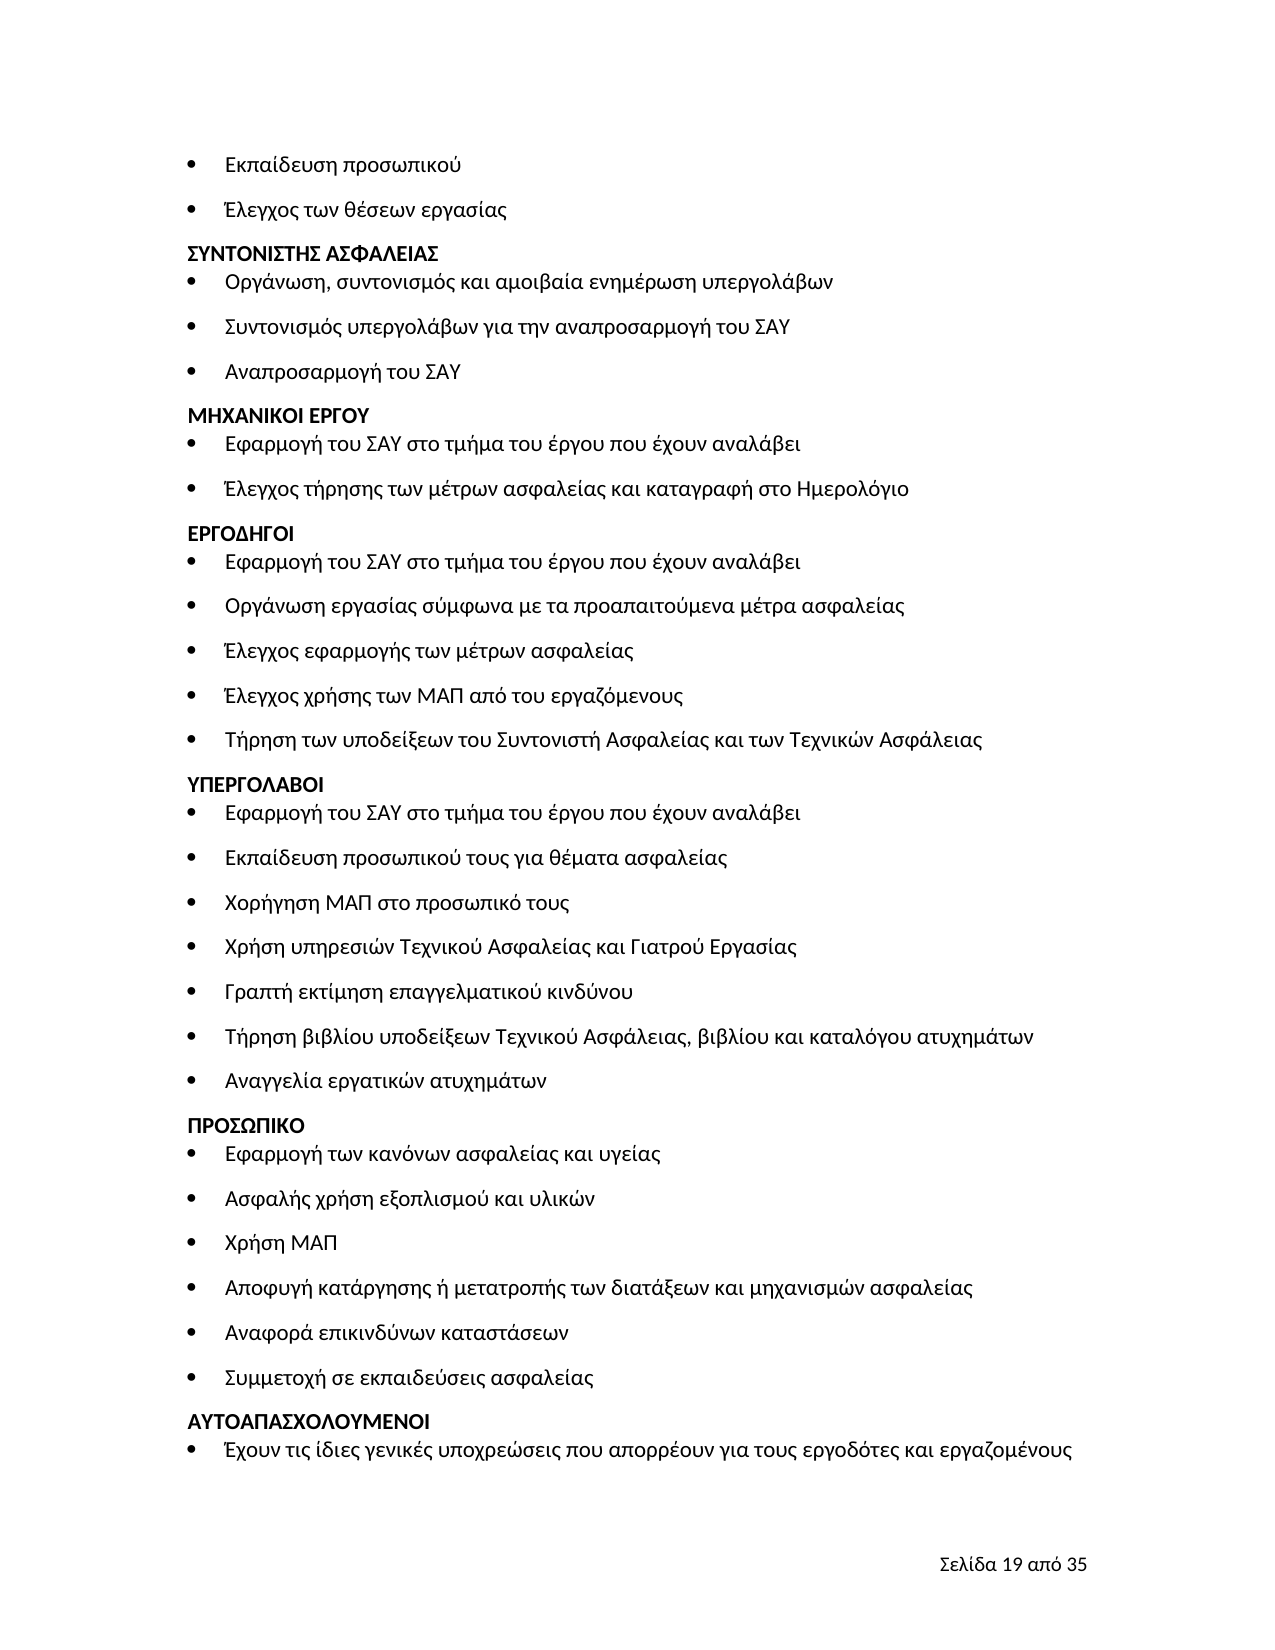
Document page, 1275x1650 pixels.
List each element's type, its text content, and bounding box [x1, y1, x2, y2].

list Χρήση ΜΑΠ [187, 1228, 1087, 1257]
list Έλεγχος των θέσεων εργασίας [187, 195, 1087, 223]
text ΠΡΟΣΩΠΙΚΟ [187, 1111, 1087, 1139]
list Εκπαίδευση προσωπικού τους για θέματα ασφαλείας [187, 843, 1087, 871]
list Τήρηση των υποδείξεων του Συντονιστή Ασφαλείας και των Τεχνικών Ασφάλειας [187, 726, 1087, 754]
list Χρήση υπηρεσιών Τεχνικού Ασφαλείας και Γιατρού Εργασίας [187, 932, 1087, 960]
list Οργάνωση, συντονισμός και αμοιβαία ενημέρωση υπεργολάβων [187, 267, 1087, 295]
list Χορήγηση ΜΑΠ στο προσωπικό τους [187, 888, 1087, 916]
list Εκπαίδευση προσωπικού [187, 150, 1087, 178]
list Εφαρμογή των κανόνων ασφαλείας και υγείας [187, 1139, 1087, 1167]
list Έλεγχος χρήσης των ΜΑΠ από του εργαζόμενους [187, 681, 1087, 709]
text ΜΗΧΑΝΙΚΟΙ ΕΡΓΟΥ [187, 401, 1087, 429]
text ΥΠΕΡΓΟΛΑΒΟΙ [187, 770, 1087, 798]
list Αποφυγή κατάργησης ή μετατροπής των διατάξεων και μηχανισμών ασφαλείας [187, 1273, 1087, 1301]
list Εφαρμογή του ΣΑΥ στο τμήμα του έργου που έχουν αναλάβει [187, 429, 1087, 457]
list Τήρηση βιβλίου υποδείξεων Τεχνικού Ασφάλειας, βιβλίου και καταλόγου ατυχημάτων [187, 1022, 1087, 1050]
list Έχουν τις ίδιες γενικές υποχρεώσεις που απορρέουν για τους εργοδότες και εργαζομένους [187, 1435, 1087, 1463]
list Γραπτή εκτίμηση επαγγελματικού κινδύνου [187, 977, 1087, 1005]
list Εφαρμογή του ΣΑΥ στο τμήμα του έργου που έχουν αναλάβει [187, 547, 1087, 575]
list Εφαρμογή του ΣΑΥ στο τμήμα του έργου που έχουν αναλάβει [187, 798, 1087, 826]
list Έλεγχος εφαρμογής των μέτρων ασφαλείας [187, 636, 1087, 664]
list Ασφαλής χρήση εξοπλισμού και υλικών [187, 1184, 1087, 1212]
text ΑΥΤΟΑΠΑΣΧΟΛΟΥΜΕΝΟΙ [187, 1407, 1087, 1435]
list Οργάνωση εργασίας σύμφωνα με τα προαπαιτούμενα μέτρα ασφαλείας [187, 592, 1087, 619]
text ΕΡΓΟΔΗΓΟΙ [187, 519, 1087, 547]
list Αναπροσαρμογή του ΣΑΥ [187, 357, 1087, 385]
list Αναγγελία εργατικών ατυχημάτων [187, 1066, 1087, 1094]
list Συντονισμός υπεργολάβων για την αναπροσαρμογή του ΣΑΥ [187, 312, 1087, 340]
list Συμμετοχή σε εκπαιδεύσεις ασφαλείας [187, 1363, 1087, 1391]
list Αναφορά επικινδύνων καταστάσεων [187, 1318, 1087, 1346]
text ΣΥΝΤΟΝΙΣΤΗΣ ΑΣΦΑΛΕΙΑΣ [187, 239, 1087, 267]
list Έλεγχος τήρησης των μέτρων ασφαλείας και καταγραφή στο Ημερολόγιο [187, 474, 1087, 502]
